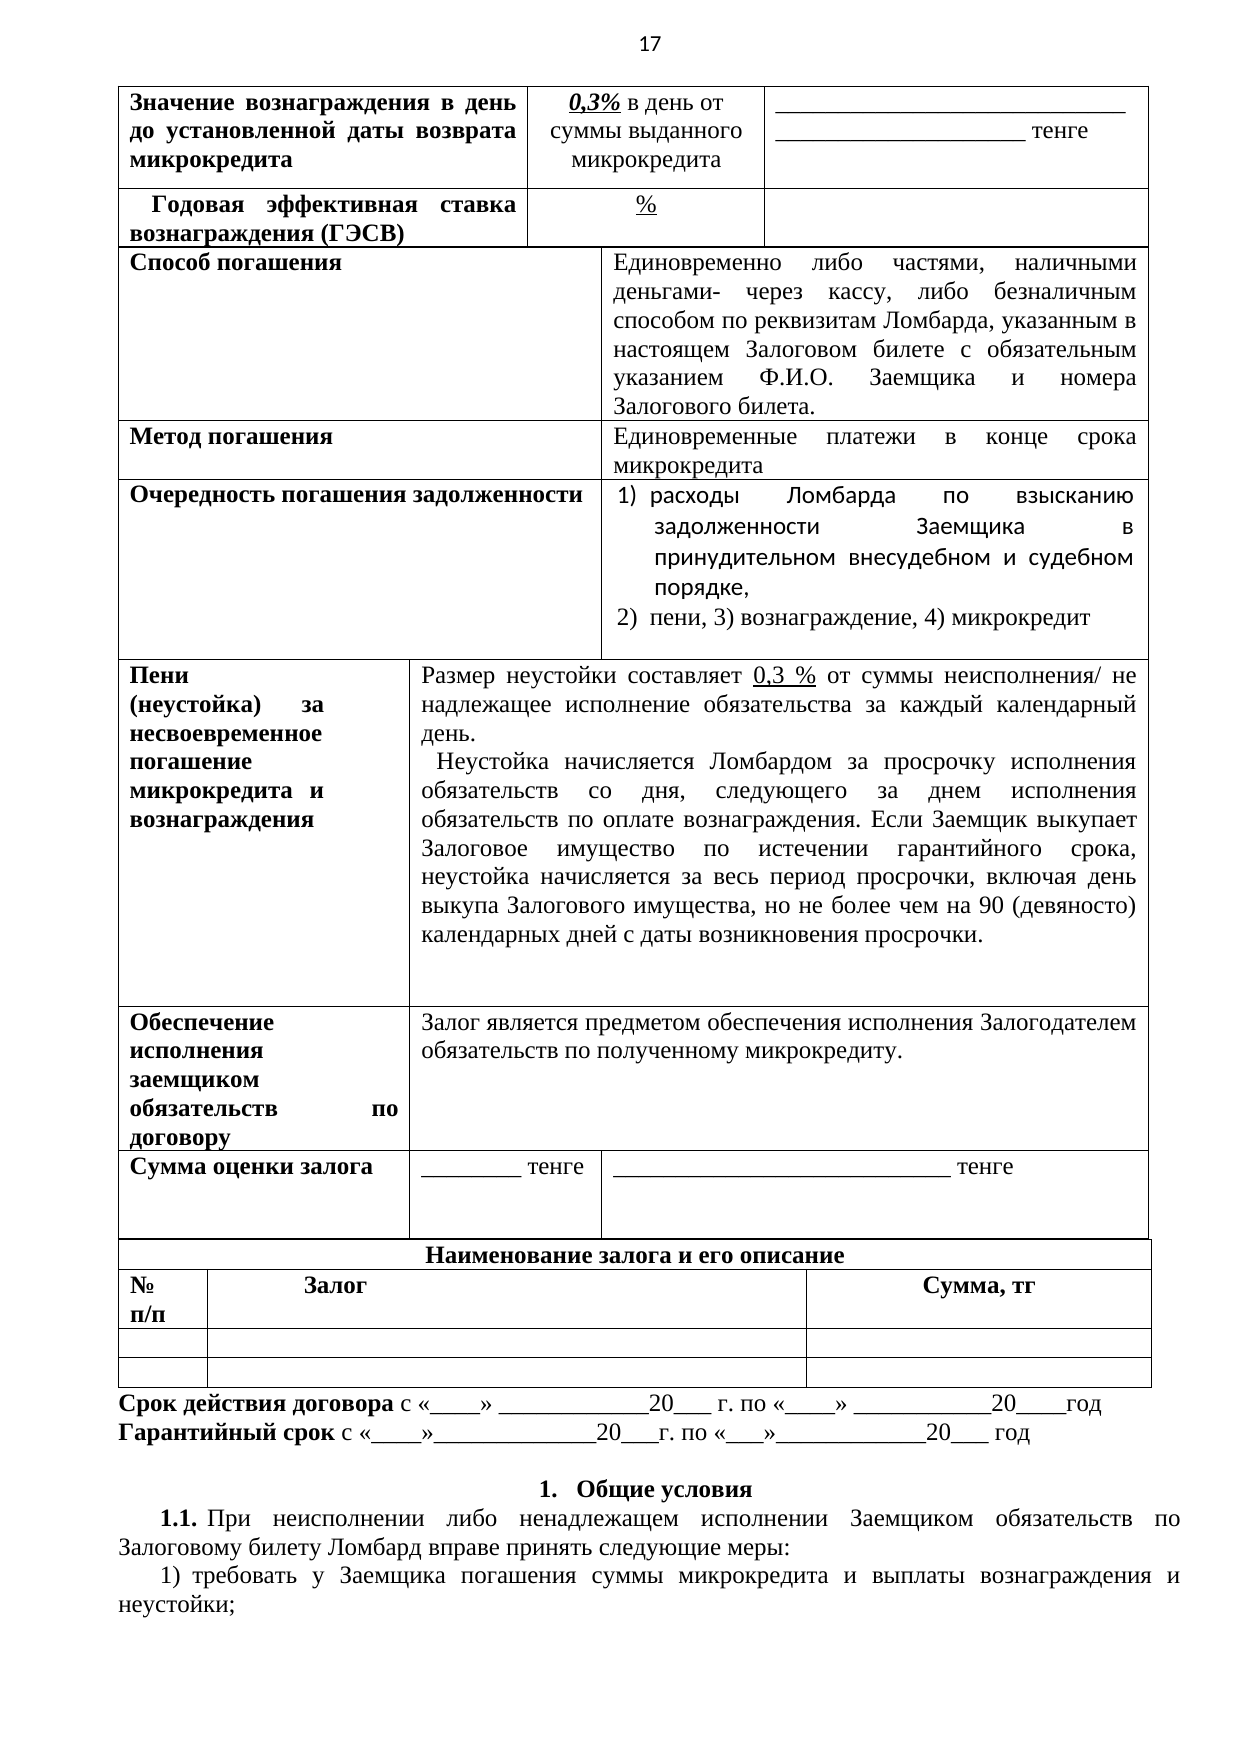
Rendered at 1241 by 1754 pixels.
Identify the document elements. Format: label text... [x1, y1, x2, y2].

table_cell Способ погашения [119, 248, 601, 420]
table_cell расходы Ломбарда по взысканию задолженности Заемщика в принудительном внесудебном и судебном порядке, пени, 3) вознаграждение, 4) микрокредит [602, 480, 1148, 659]
table_cell Метод погашения [119, 421, 601, 478]
table_cell Обеспечение исполнения заемщиком обязательств по договору [119, 1007, 409, 1150]
table_cell [765, 189, 1148, 246]
table_header 0,3% в день от суммы выданного микрокредита [528, 87, 764, 188]
table_cell Залог [208, 1270, 463, 1327]
table_cell [807, 1329, 1151, 1357]
list требовать у Заемщика погашения суммы микрокредита и выплаты вознаграждения и неустойки; [118, 1561, 1181, 1618]
table_cell [463, 1270, 806, 1327]
table_cell [807, 1358, 1151, 1387]
table_cell [119, 1358, 207, 1387]
table_cell ________ тенге [410, 1151, 601, 1238]
table_cell № п/п [119, 1270, 207, 1327]
table_cell Очередность погашения задолженности [119, 480, 601, 659]
table_header Наименование залога и его описание [119, 1240, 1151, 1269]
table_cell Единовременные платежи в конце срока микрокредита [602, 421, 1148, 478]
table_cell Пени (неустойка) за несвоевременное погашение микрокредита и вознаграждения [119, 660, 409, 1006]
list При неисполнении либо ненадлежащем исполнении Заемщиком обязательств по Залоговому билету Ломбард вправе принять следующие меры: [118, 1503, 1181, 1561]
table_cell [208, 1358, 463, 1387]
table_header Значение вознаграждения в день до установленной даты возврата микрокредита [119, 87, 527, 188]
table_cell [119, 1329, 207, 1357]
table_cell Сумма, тг [807, 1270, 1151, 1327]
table_cell Размер неустойки составляет 0,3 % от суммы неисполнения/ не надлежащее исполнение обязательства за каждый календарный день. Неустойка начисляется Ломбардом за просрочку исполнения обязательств со дня, следующего за днем исполнения обязательств по оплате вознаграждения. Если Заемщик выкупает Залоговое имущество по истечении гарантийного срока, неустойка начисляется за весь период просрочки, включая день выкупа Залогового имущества, но не более чем на 90 (девяносто) календарных дней с даты возникновения просрочки. [410, 660, 1148, 1006]
text Срок действия договора с «____» ____________20___ г. по «____» ___________20____год [118, 1388, 1181, 1417]
table_cell [463, 1329, 806, 1357]
table_cell % [528, 189, 764, 246]
table_cell ___________________________ тенге [602, 1151, 1148, 1238]
table_cell [208, 1329, 463, 1357]
table_cell Залог является предметом обеспечения исполнения Залогодателем обязательств по полученному микрокредиту. [410, 1007, 1148, 1150]
table_cell Годовая эффективная ставка вознаграждения (ГЭСВ) [119, 189, 527, 246]
table_header ________________________________________________ тенге [765, 87, 1148, 188]
list Общие условия [110, 1474, 1181, 1503]
table_cell [463, 1358, 806, 1387]
text Гарантийный срок с «____»_____________20___г. по «___»____________20___ год [118, 1417, 1181, 1446]
table_cell Единовременно либо частями, наличными деньгами- через кассу, либо безналичным способом по реквизитам Ломбарда, указанным в настоящем Залоговом билете с обязательным указанием Ф.И.О. Заемщика и номера Залогового билета. [602, 248, 1148, 420]
table_cell Сумма оценки залога [119, 1151, 409, 1238]
